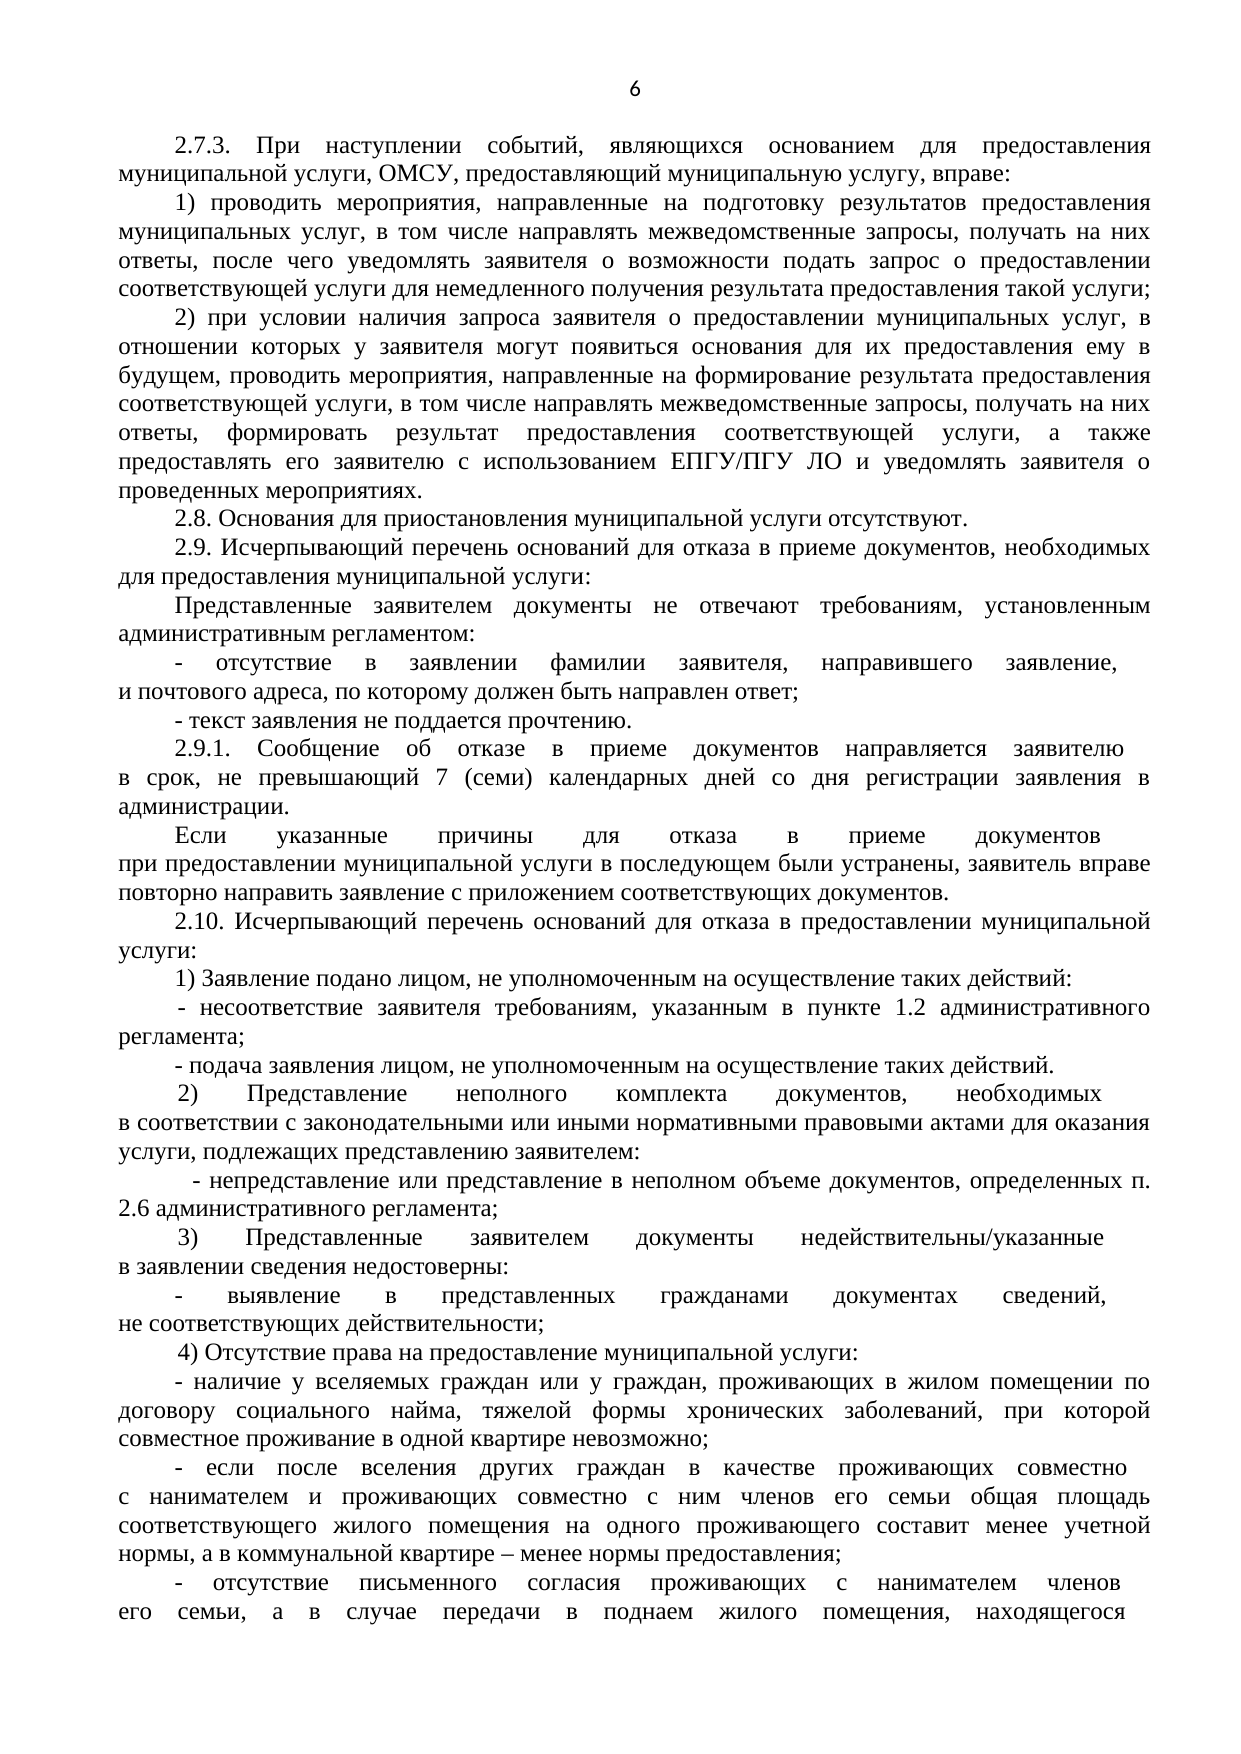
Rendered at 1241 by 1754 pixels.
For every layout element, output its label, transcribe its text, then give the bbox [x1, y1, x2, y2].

text 3) Представленные заявителем документы недействительны/указанные в заявлении сведения недостоверны: [118, 1222, 1152, 1280]
text Представленные заявителем документы не отвечают требованиям, установленным административным регламентом: [118, 590, 1152, 647]
text 2.7.3. При наступлении событий, являющихся основанием для предоставления муниципальной услуги, ОМСУ, предоставляющий муниципальную услугу, вправе: [118, 130, 1152, 187]
text - непредставление или представление в неполном объеме документов, определенных п. 2.6 административного регламента; [118, 1165, 1152, 1222]
text - текст заявления не поддается прочтению. [118, 705, 1152, 733]
text 2.9. Исчерпывающий перечень оснований для отказа в приеме документов, необходимых для предоставления муниципальной услуги: [118, 532, 1152, 590]
text 1) Заявление подано лицом, не уполномоченным на осуществление таких действий: [118, 963, 1152, 992]
text - выявление в представленных гражданами документах сведений, не соответствующих действительности; [118, 1280, 1152, 1337]
text 2.9.1. Сообщение об отказе в приеме документов направляется заявителю в срок, не превышающий 7 (семи) календарных дней со дня регистрации заявления в администрации. [118, 733, 1152, 820]
text 2.8. Основания для приостановления муниципальной услуги отсутствуют. [118, 503, 1152, 532]
text 2.10. Исчерпывающий перечень оснований для отказа в предоставлении муниципальной услуги: [118, 906, 1152, 963]
text - подача заявления лицом, не уполномоченным на осуществление таких действий. [118, 1050, 1152, 1078]
text 2) Представление неполного комплекта документов, необходимых в соответствии с законодательными или иными нормативными правовыми актами для оказания услуги, подлежащих представлению заявителем: [118, 1078, 1152, 1165]
text 1) проводить мероприятия, направленные на подготовку результатов предоставления муниципальных услуг, в том числе направлять межведомственные запросы, получать на них ответы, после чего уведомлять заявителя о возможности подать запрос о предоставлении соответствующей услуги для немедленного получения результата предоставления такой услуги; [118, 187, 1152, 302]
text Если указанные причины для отказа в приеме документов при предоставлении муниципальной услуги в последующем были устранены, заявитель вправе повторно направить заявление с приложением соответствующих документов. [118, 820, 1152, 906]
text - наличие у вселяемых граждан или у граждан, проживающих в жилом помещении по договору социального найма, тяжелой формы хронических заболеваний, при которой совместное проживание в одной квартире невозможно; [118, 1366, 1152, 1452]
text - если после вселения других граждан в качестве проживающих совместно с нанимателем и проживающих совместно с ним членов его семьи общая площадь соответствующего жилого помещения на одного проживающего составит менее учетной нормы, а в коммунальной квартире – менее нормы предоставления; [118, 1452, 1152, 1567]
text 2) при условии наличия запроса заявителя о предоставлении муниципальных услуг, в отношении которых у заявителя могут появиться основания для их предоставления ему в будущем, проводить мероприятия, направленные на формирование результата предоставления соответствующей услуги, в том числе направлять межведомственные запросы, получать на них ответы, формировать результат предоставления соответствующей услуги, а также предоставлять его заявителю с использованием ЕПГУ/ПГУ ЛО и уведомлять заявителя о проведенных мероприятиях. [118, 302, 1152, 503]
text - несоответствие заявителя требованиям, указанным в пункте 1.2 административного регламента; [118, 992, 1152, 1050]
text 4) Отсутствие права на предоставление муниципальной услуги: [118, 1337, 1152, 1366]
text - отсутствие в заявлении фамилии заявителя, направившего заявление, и почтового адреса, по которому должен быть направлен ответ; [118, 647, 1152, 705]
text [118, 1567, 1152, 1625]
